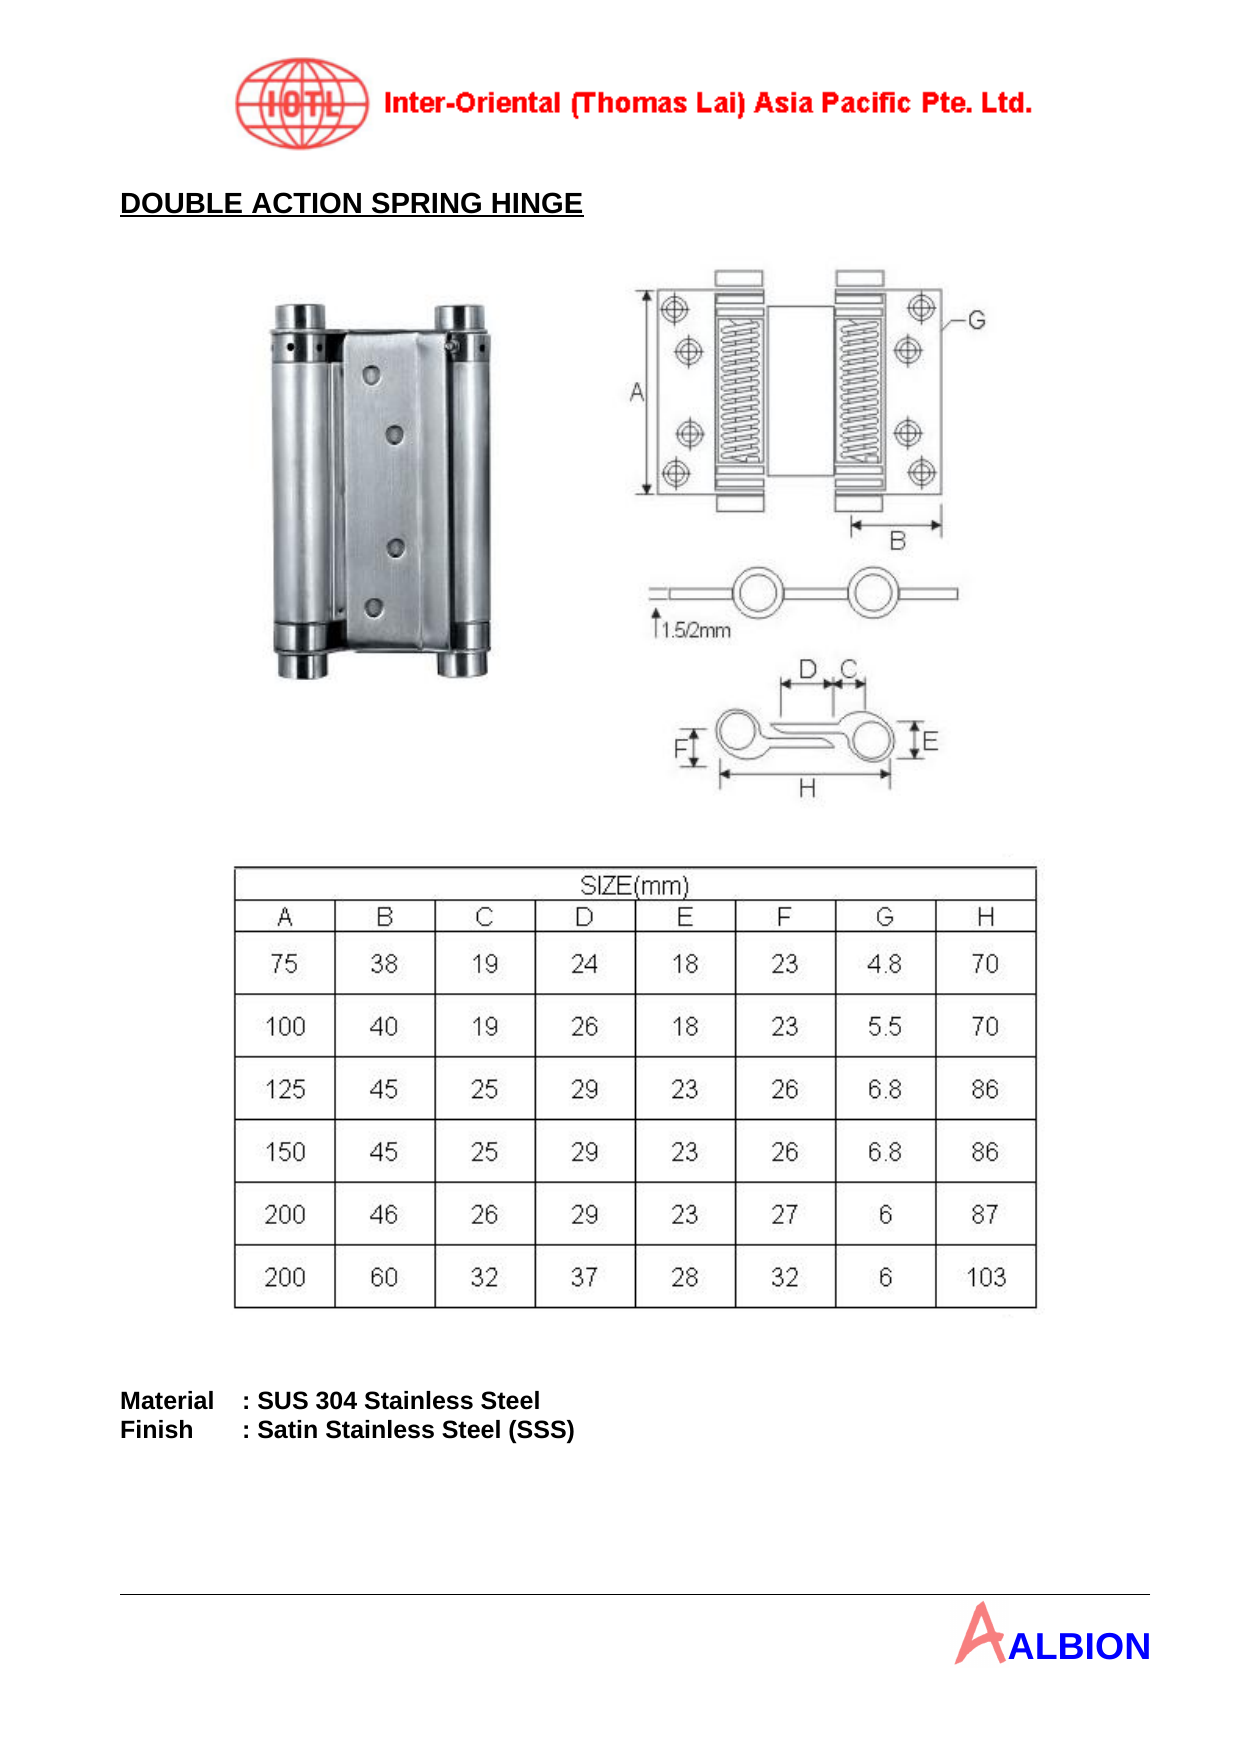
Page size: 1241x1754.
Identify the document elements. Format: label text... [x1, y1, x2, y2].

picture [223, 56, 1047, 157]
picture [241, 248, 1029, 824]
text DOUBLE ACTION SPRING HINGE [120, 186, 1150, 219]
text Finish : Satin Stainless Steel (SSS) [120, 1415, 1150, 1444]
picture [950, 1597, 1009, 1668]
text Material : SUS 304 Stainless Steel [120, 1386, 1150, 1415]
picture [225, 851, 1045, 1329]
